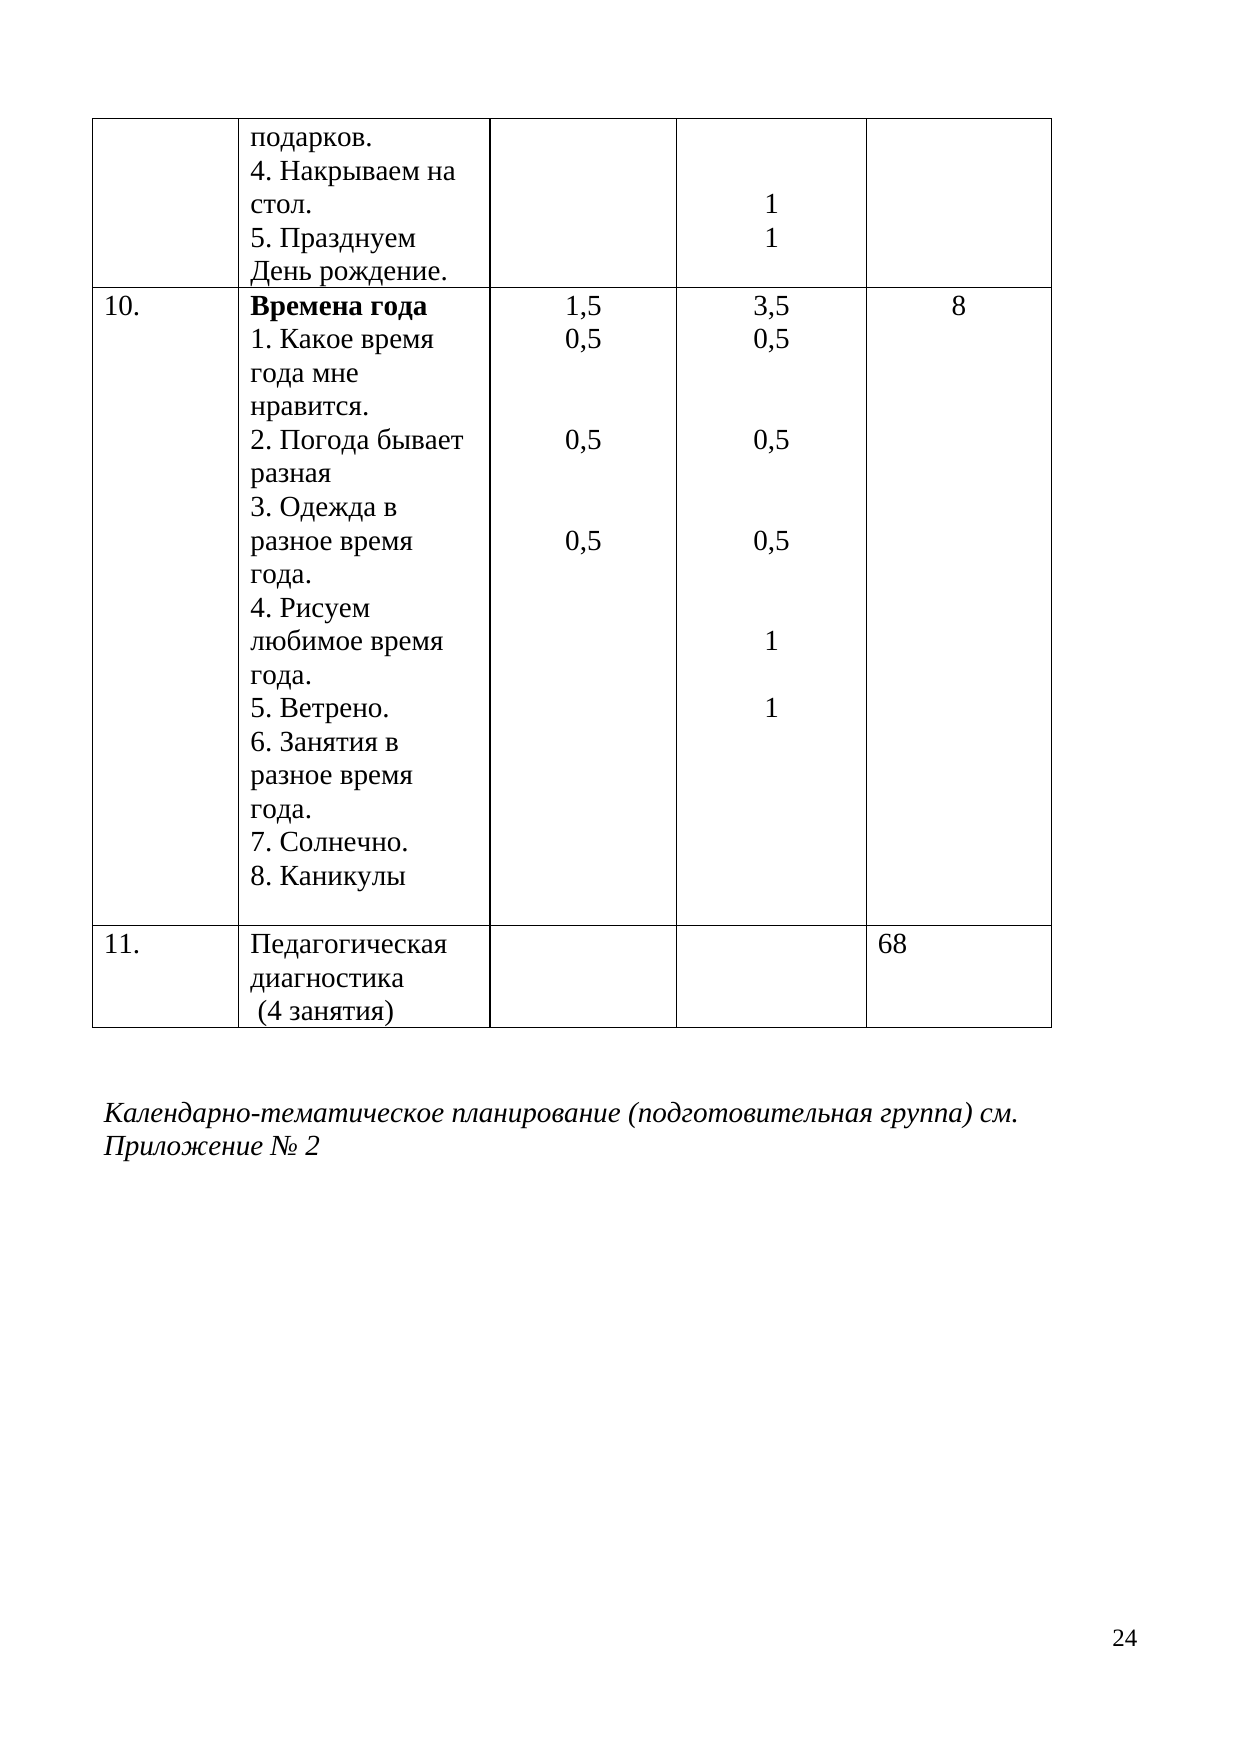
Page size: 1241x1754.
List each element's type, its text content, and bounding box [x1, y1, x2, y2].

table_cell 1,5 0,5 0,5 0,5 [491, 288, 676, 925]
table_cell 8 [867, 288, 1051, 925]
table_cell [491, 119, 676, 287]
table_cell 11. [93, 926, 238, 1027]
table_cell [677, 926, 866, 1027]
table_cell 68 [867, 926, 1051, 1027]
table_cell 9. [93, 119, 238, 287]
table_cell Педагогическая диагностика (4 занятия) [239, 926, 489, 1027]
table_cell 3,5 0,5 0,5 0,5 1 1 [677, 288, 866, 925]
table_cell [491, 926, 676, 1027]
text Календарно-тематическое планирование (подготовительная группа) см. Приложение № 2 [103, 1095, 1137, 1162]
table_cell 10. [93, 288, 238, 925]
table_cell Времена года 1. Какое время года мне нравится. 2. Погода бывает разная 3. Одежда в разное время года. 4. Рисуем любимое время года. 5. Ветрено. 6. Занятия в разное время года. 7. Солнечно. 8. Каникулы [239, 288, 489, 925]
table_cell 5 [867, 119, 1051, 287]
table_cell 5 1 1 1 1 1 [677, 119, 866, 287]
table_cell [239, 119, 489, 287]
